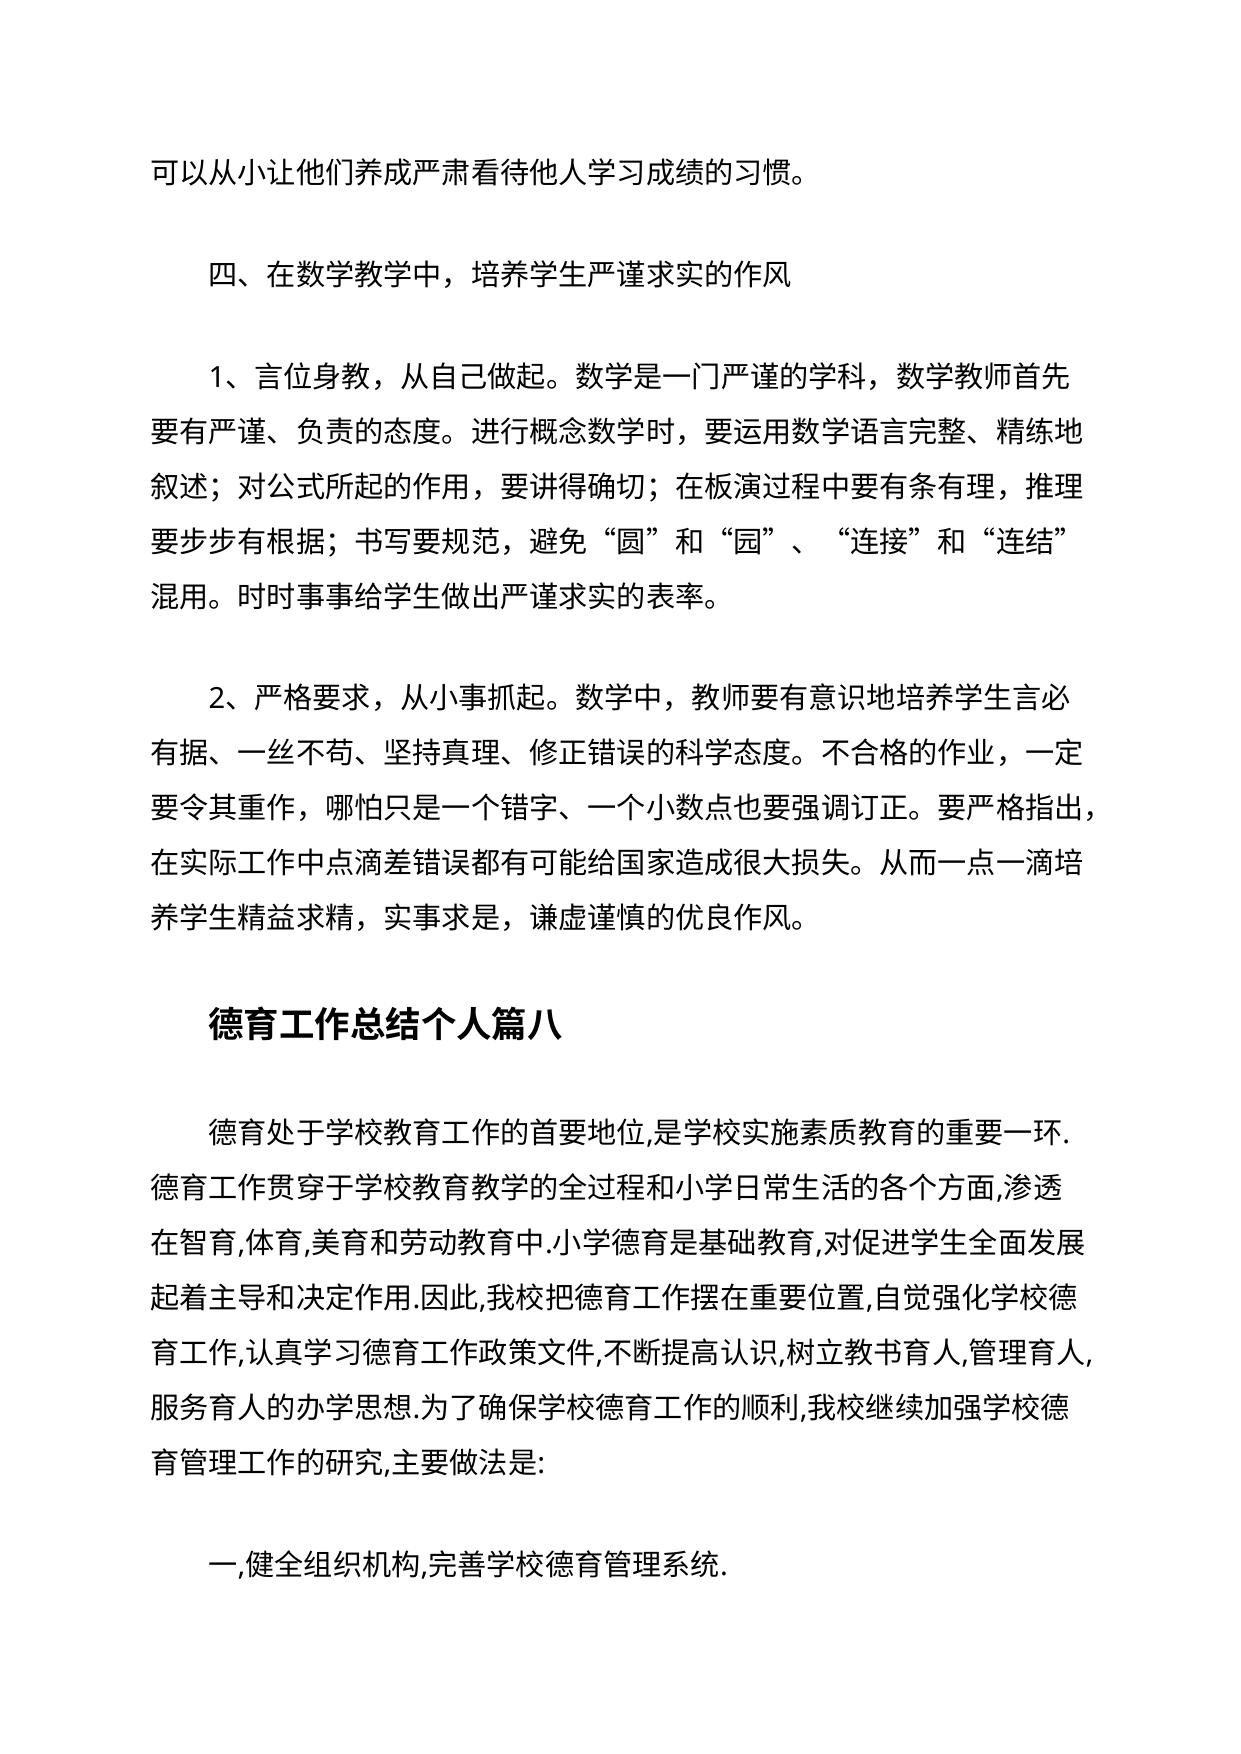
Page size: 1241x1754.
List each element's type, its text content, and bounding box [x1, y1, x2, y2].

text 一,健全组织机构,完善学校德育管理系统. [150, 1542, 1090, 1584]
text 1、言位身教，从自己做起。数学是一门严谨的学科，数学教师首先要有严谨、负责的态度。进行概念数学时，要运用数学语言完整、精练地叙述；对公式所起的作用，要讲得确切；在板演过程中要有条有理，推理要步步有根据；书写要规范，避免“圆”和“园”、“连接”和“连结”混用。时时事事给学生做出严谨求实的表率。 [150, 353, 1090, 616]
text 德育处于学校教育工作的首要地位,是学校实施素质教育的重要一环.德育工作贯穿于学校教育教学的全过程和小学日常生活的各个方面,渗透在智育,体育,美育和劳动教育中.小学德育是基础教育,对促进学生全面发展起着主导和决定作用.因此,我校把德育工作摆在重要位置,自觉强化学校德育工作,认真学习德育工作政策文件,不断提高认识,树立教书育人,管理育人,服务育人的办学思想.为了确保学校德育工作的顺利,我校继续加强学校德育管理工作的研究,主要做法是: [150, 1110, 1090, 1482]
text 德育工作总结个人篇八 [150, 996, 1090, 1048]
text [150, 150, 1090, 192]
text 四、在数学教学中，培养学生严谨求实的作风 [150, 252, 1090, 294]
text 2、严格要求，从小事抓起。数学中，教师要有意识地培养学生言必有据、一丝不苟、坚持真理、修正错误的科学态度。不合格的作业，一定要令其重作，哪怕只是一个错字、一个小数点也要强调订正。要严格指出，在实际工作中点滴差错误都有可能给国家造成很大损失。从而一点一滴培养学生精益求精，实事求是，谦虚谨慎的优良作风。 [150, 675, 1090, 937]
